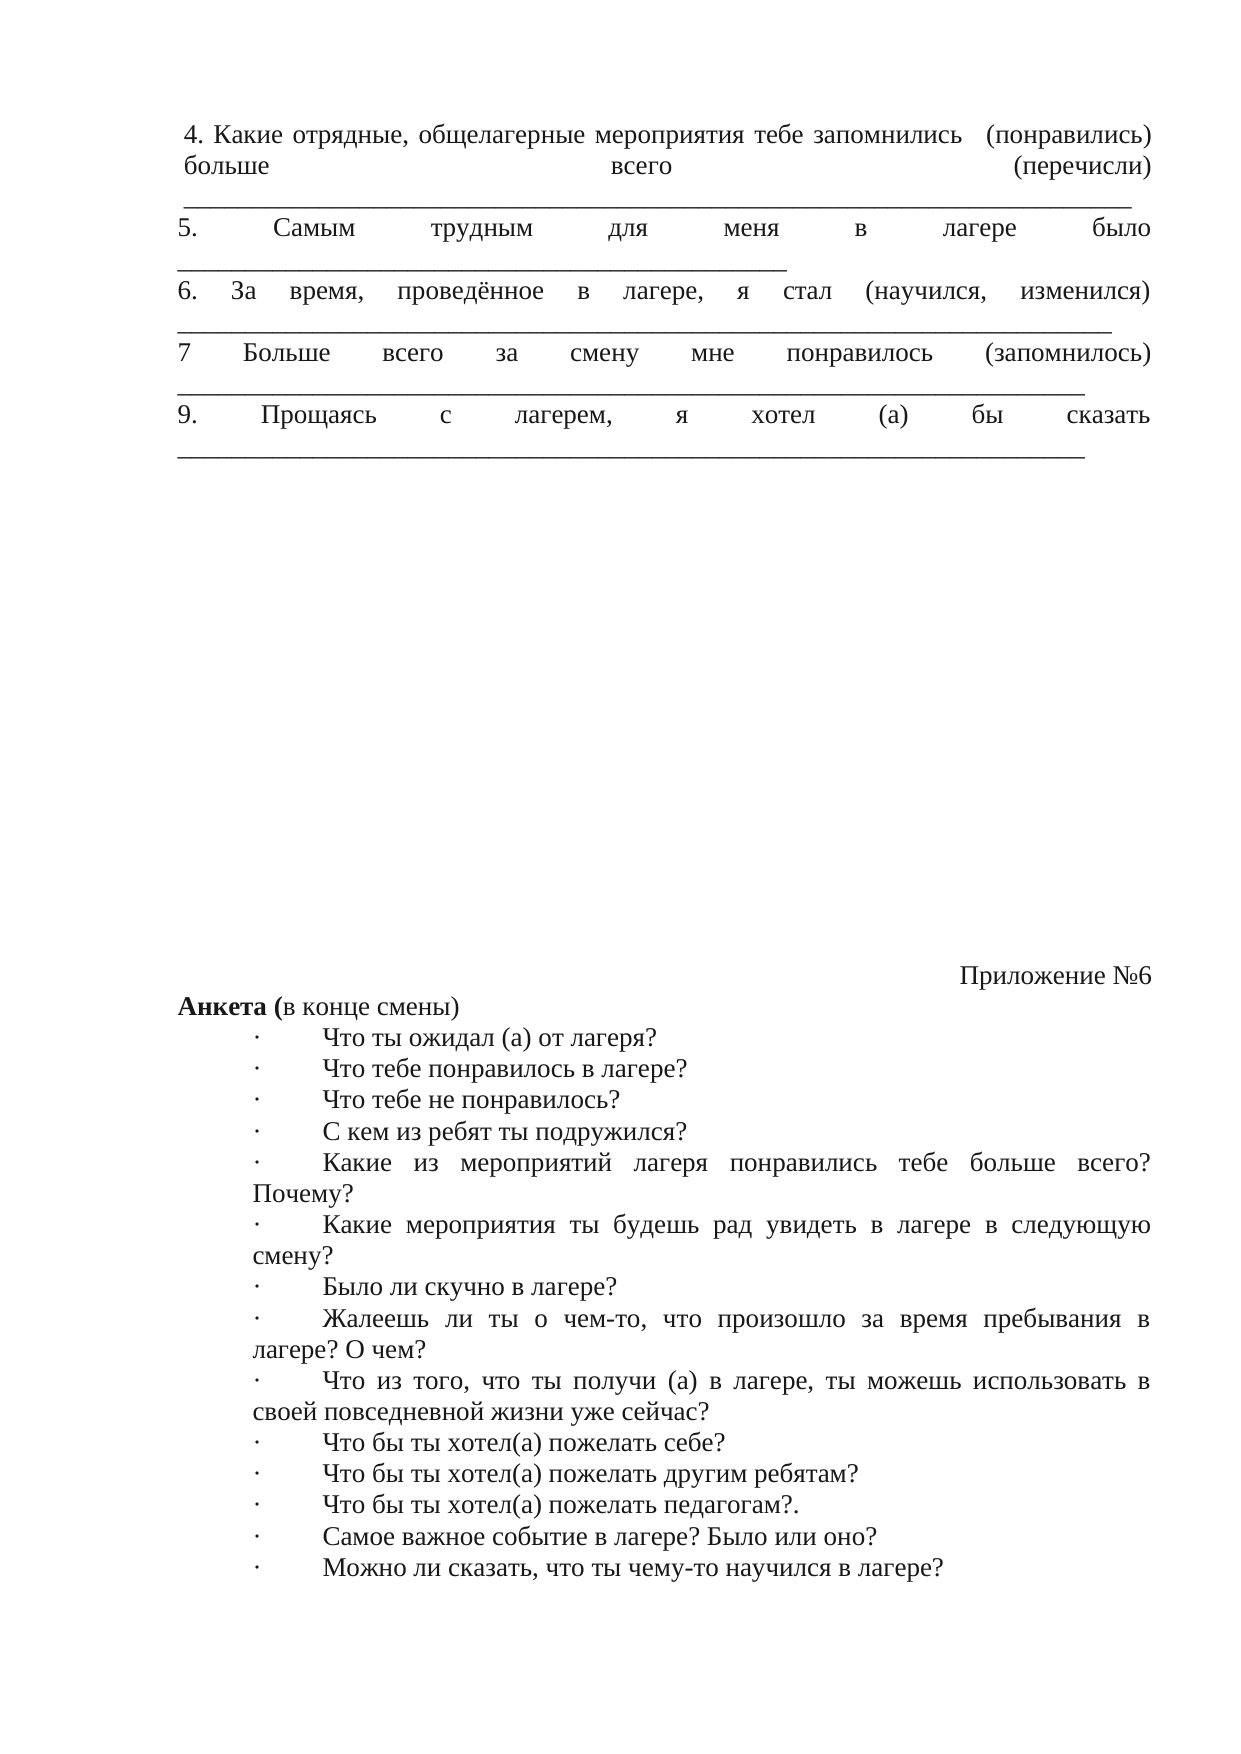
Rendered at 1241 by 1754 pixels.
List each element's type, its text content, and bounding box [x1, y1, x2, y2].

text 7 Больше всего за смену мне понравилось (запомнилось) ___________________________________________________________________ [177, 336, 1152, 398]
text · Что тебе не понравилось? [252, 1084, 1152, 1115]
text Анкета (в конце смены) [177, 990, 1152, 1021]
text Приложение №6 [177, 959, 1152, 990]
text · Что ты ожидал (а) от лагеря? [252, 1021, 1152, 1052]
text · Что тебе понравилось в лагере? [252, 1052, 1152, 1084]
text · Можно ли сказать, что ты чему-то научился в лагере? [252, 1551, 1152, 1582]
text · Самое важное событие в лагере? Было или оно? [252, 1520, 1152, 1551]
text · Что бы ты хотел(а) пожелать другим ребятам? [252, 1457, 1152, 1488]
text · Какие мероприятия ты будешь рад увидеть в лагере в следующую смену? [252, 1208, 1152, 1271]
text · С кем из ребят ты подружился? [252, 1115, 1152, 1146]
text 4. Какие отрядные, общелагерные мероприятия тебе запомнились (понравились) больше всего (перечисли) ______________________________________________________________________ [183, 118, 1152, 212]
text 6. За время, проведённое в лагере, я стал (научился, изменился) _____________________________________________________________________ [177, 274, 1152, 336]
text · Что бы ты хотел(а) пожелать педагогам?. [252, 1488, 1152, 1520]
text · Было ли скучно в лагере? [252, 1271, 1152, 1302]
text · Жалеешь ли ты о чем-то, что произошло за время пребывания в лагере? О чем? [252, 1302, 1152, 1364]
text · Что бы ты хотел(а) пожелать себе? [252, 1426, 1152, 1457]
text · Что из того, что ты получи (а) в лагере, ты можешь использовать в своей повседневной жизни уже сейчас? [252, 1364, 1152, 1426]
text 5. Самым трудным для меня в лагере было _____________________________________________ [177, 212, 1152, 274]
text 9. Прощаясь с лагерем, я хотел (а) бы сказать ___________________________________________________________________ [177, 398, 1152, 461]
text · Какие из мероприятий лагеря понравились тебе больше всего? Почему? [252, 1146, 1152, 1208]
